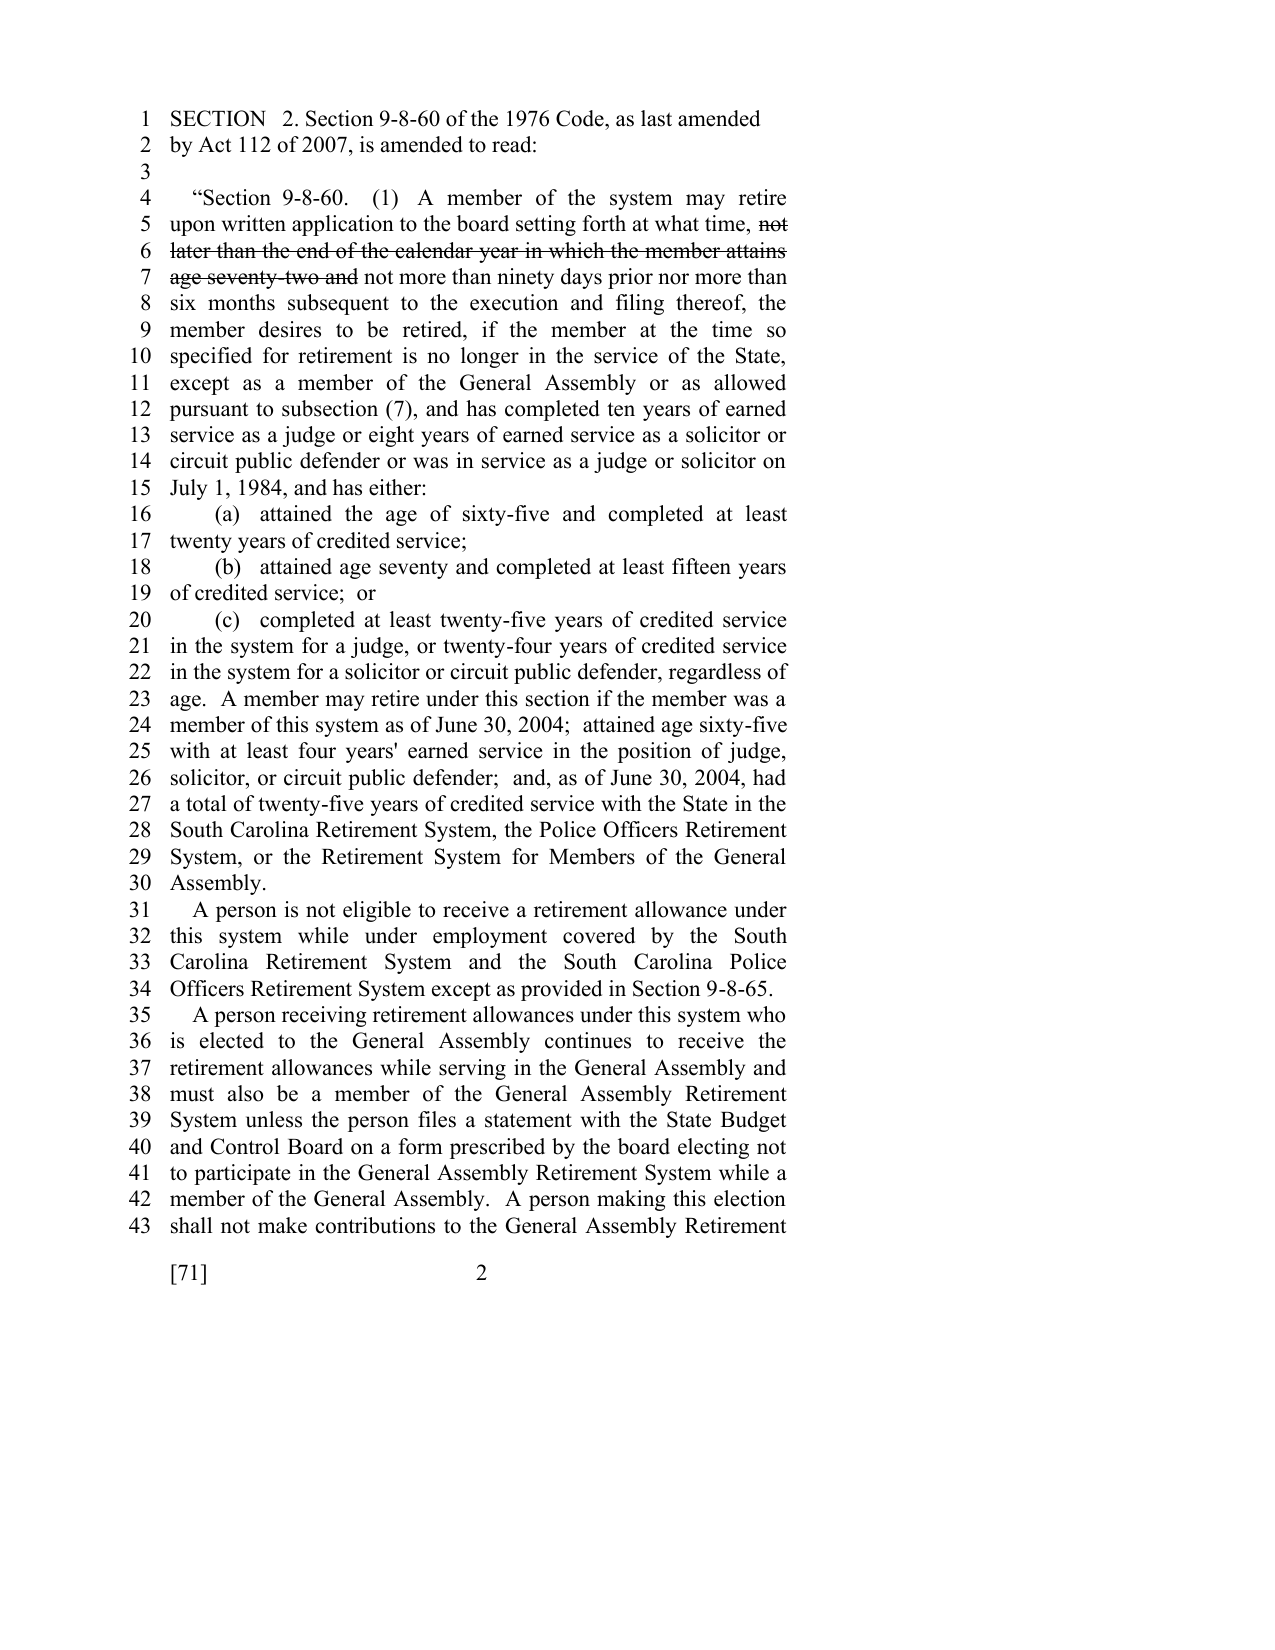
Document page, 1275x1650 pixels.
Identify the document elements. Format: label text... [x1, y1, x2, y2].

text “Section 9-8-60. (1) A member of the system may retire upon written application to the board setting forth at what time, not later than the end of the calendar year in which the member attains age seventy-two and not more than ninety days prior nor more than six months subsequent to the execution and filing thereof, the member desires to be retired, if the member at the time so specified for retirement is no longer in the service of the State, except as a member of the General Assembly or as allowed pursuant to subsection (7), and has completed ten years of earned service as a judge or eight years of earned service as a solicitor or circuit public defender or was in service as a judge or solicitor on July 1, 1984, and has either: [169, 252, 787, 500]
text (c) completed at least twenty-five years of credited service in the system for a judge, or twenty-four years of credited service in the system for a solicitor or circuit public defender, regardless of age. A member may retire under this section if the member was a member of this system as of June 30, 2004; attained age sixty-five with at least four years' earned service in the position of judge, solicitor, or circuit public defender; and, as of June 30, 2004, had a total of twenty-five years of credited service with the State in the South Carolina Retirement System, the Police Officers Retirement System, or the Retirement System for Members of the General Assembly. [169, 606, 787, 896]
text A person is not eligible to receive a retirement allowance under this system while under employment covered by the South Carolina Retirement System and the South Carolina Police Officers Retirement System except as provided in Section 9-8-65. [169, 896, 787, 1001]
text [169, 1001, 787, 1238]
text (b) attained age seventy and completed at least fifteen years of credited service; or [169, 553, 787, 606]
text (a) attained the age of sixty-five and completed at least twenty years of credited service; [169, 500, 787, 553]
text SECTION 2. Section 9-8-60 of the 1976 Code, as last amended by Act 112 of 2007, is amended to read: [169, 105, 787, 158]
